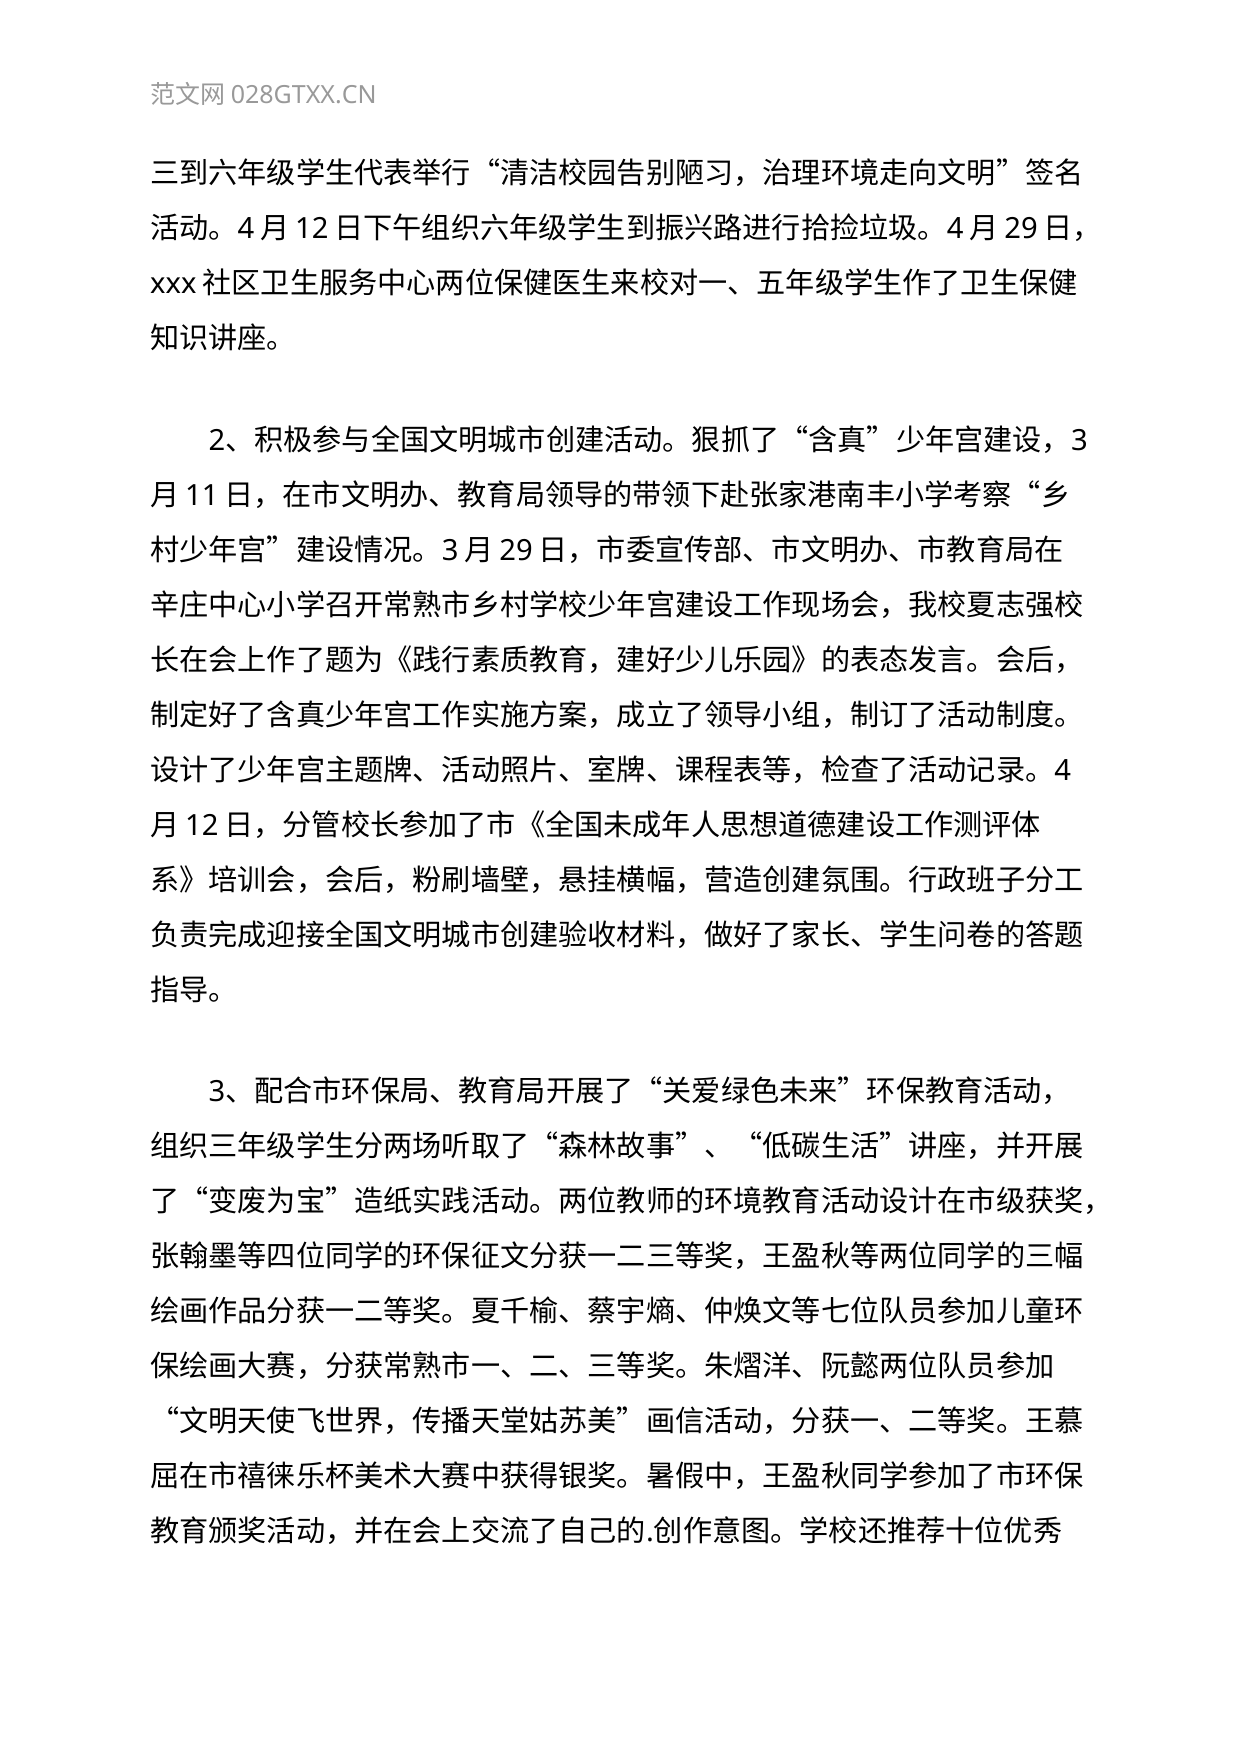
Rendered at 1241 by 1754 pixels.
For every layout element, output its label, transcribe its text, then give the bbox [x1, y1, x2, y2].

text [150, 150, 1090, 357]
text 2、积极参与全国文明城市创建活动。狠抓了“含真”少年宫建设，3月11日，在市文明办、教育局领导的带领下赴张家港南丰小学考察“乡村少年宫”建设情况。3月29日，市委宣传部、市文明办、市教育局在辛庄中心小学召开常熟市乡村学校少年宫建设工作现场会，我校夏志强校长在会上作了题为《践行素质教育，建好少儿乐园》的表态发言。会后，制定好了含真少年宫工作实施方案，成立了领导小组，制订了活动制度。设计了少年宫主题牌、活动照片、室牌、课程表等，检查了活动记录。4月12日，分管校长参加了市《全国未成年人思想道德建设工作测评体系》培训会，会后，粉刷墙壁，悬挂横幅，营造创建氛围。行政班子分工负责完成迎接全国文明城市创建验收材料，做好了家长、学生问卷的答题指导。 [150, 417, 1090, 1008]
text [150, 1068, 1090, 1549]
